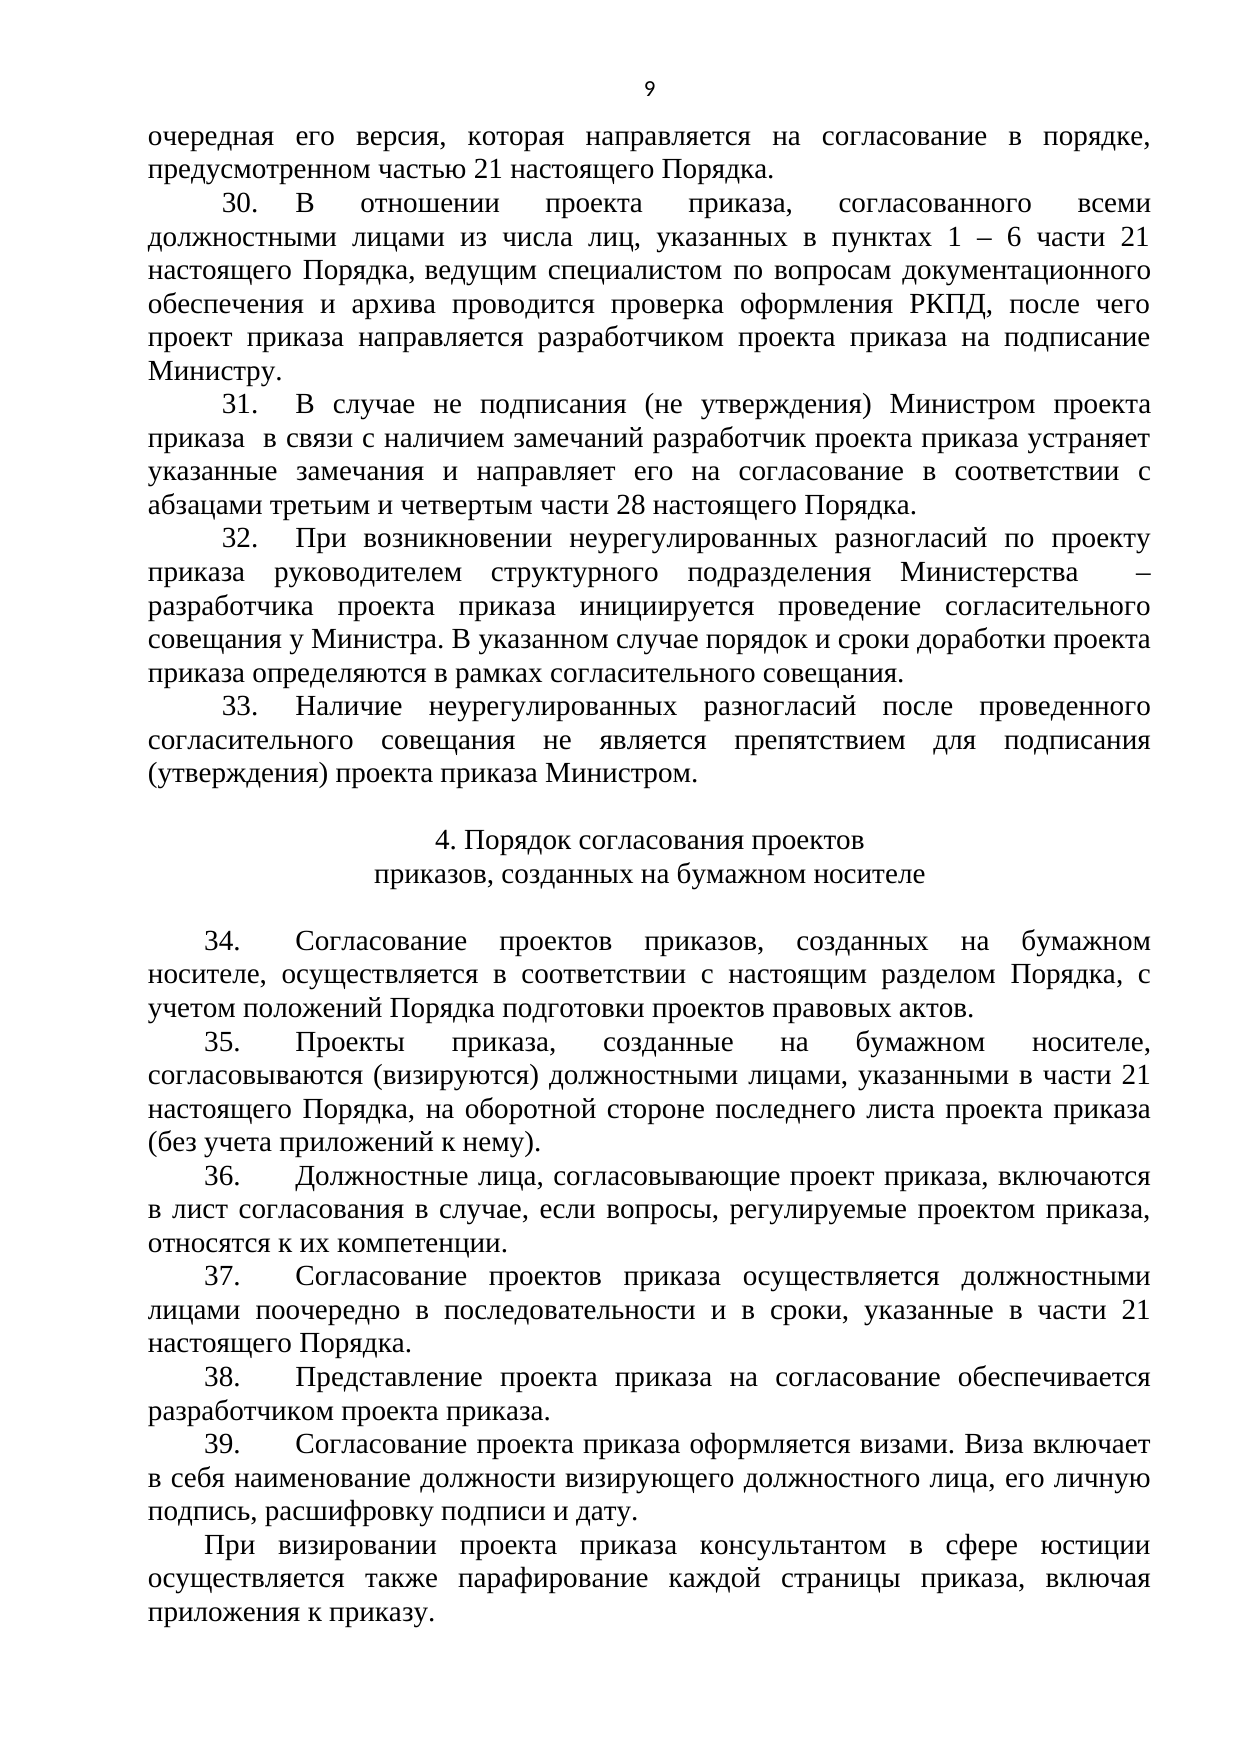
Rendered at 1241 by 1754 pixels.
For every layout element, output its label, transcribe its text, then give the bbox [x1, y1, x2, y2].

text При визировании проекта приказа консультантом в сфере юстиции осуществляется также парафирование каждой страницы приказа, включая приложения к приказу. [148, 1527, 1152, 1627]
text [148, 118, 1152, 185]
text 4. Порядок согласования проектов [148, 822, 1152, 856]
text 38. Представление проекта приказа на согласование обеспечивается разработчиком проекта приказа. [148, 1359, 1152, 1426]
text 35. Проекты приказа, созданные на бумажном носителе, согласовываются (визируются) должностными лицами, указанными в части 21 настоящего Порядка, на оборотной стороне последнего листа проекта приказа (без учета приложений к нему). [148, 1024, 1152, 1158]
text приказов, созданных на бумажном носителе [148, 856, 1152, 889]
text 30. В отношении проекта приказа, согласованного всеми должностными лицами из числа лиц, указанных в пунктах 1 – 6 части 21 настоящего Порядка, ведущим специалистом по вопросам документационного обеспечения и архива проводится проверка оформления РКПД, после чего проект приказа направляется разработчиком проекта приказа на подписание Министру. [148, 185, 1152, 386]
text 39. Согласование проекта приказа оформляется визами. Виза включает в себя наименование должности визирующего должностного лица, его личную подпись, расшифровку подписи и дату. [148, 1426, 1152, 1527]
text 34. Согласование проектов приказов, созданных на бумажном носителе, осуществляется в соответствии с настоящим разделом Порядка, с учетом положений Порядка подготовки проектов правовых актов. [148, 923, 1152, 1024]
text 32. При возникновении неурегулированных разногласий по проекту приказа руководителем структурного подразделения Министерства – разработчика проекта приказа инициируется проведение согласительного совещания у Министра. В указанном случае порядок и сроки доработки проекта приказа определяются в рамках согласительного совещания. [148, 521, 1152, 688]
text 37. Согласование проектов приказа осуществляется должностными лицами поочередно в последовательности и в сроки, указанные в части 21 настоящего Порядка. [148, 1258, 1152, 1359]
text 36. Должностные лица, согласовывающие проект приказа, включаются в лист согласования в случае, если вопросы, регулируемые проектом приказа, относятся к их компетенции. [148, 1158, 1152, 1258]
text 31. В случае не подписания (не утверждения) Министром проекта приказа в связи с наличием замечаний разработчик проекта приказа устраняет указанные замечания и направляет его на согласование в соответствии с абзацами третьим и четвертым части 28 настоящего Порядка. [148, 386, 1152, 521]
text 33. Наличие неурегулированных разногласий после проведенного согласительного совещания не является препятствием для подписания (утверждения) проекта приказа Министром. [148, 688, 1152, 789]
